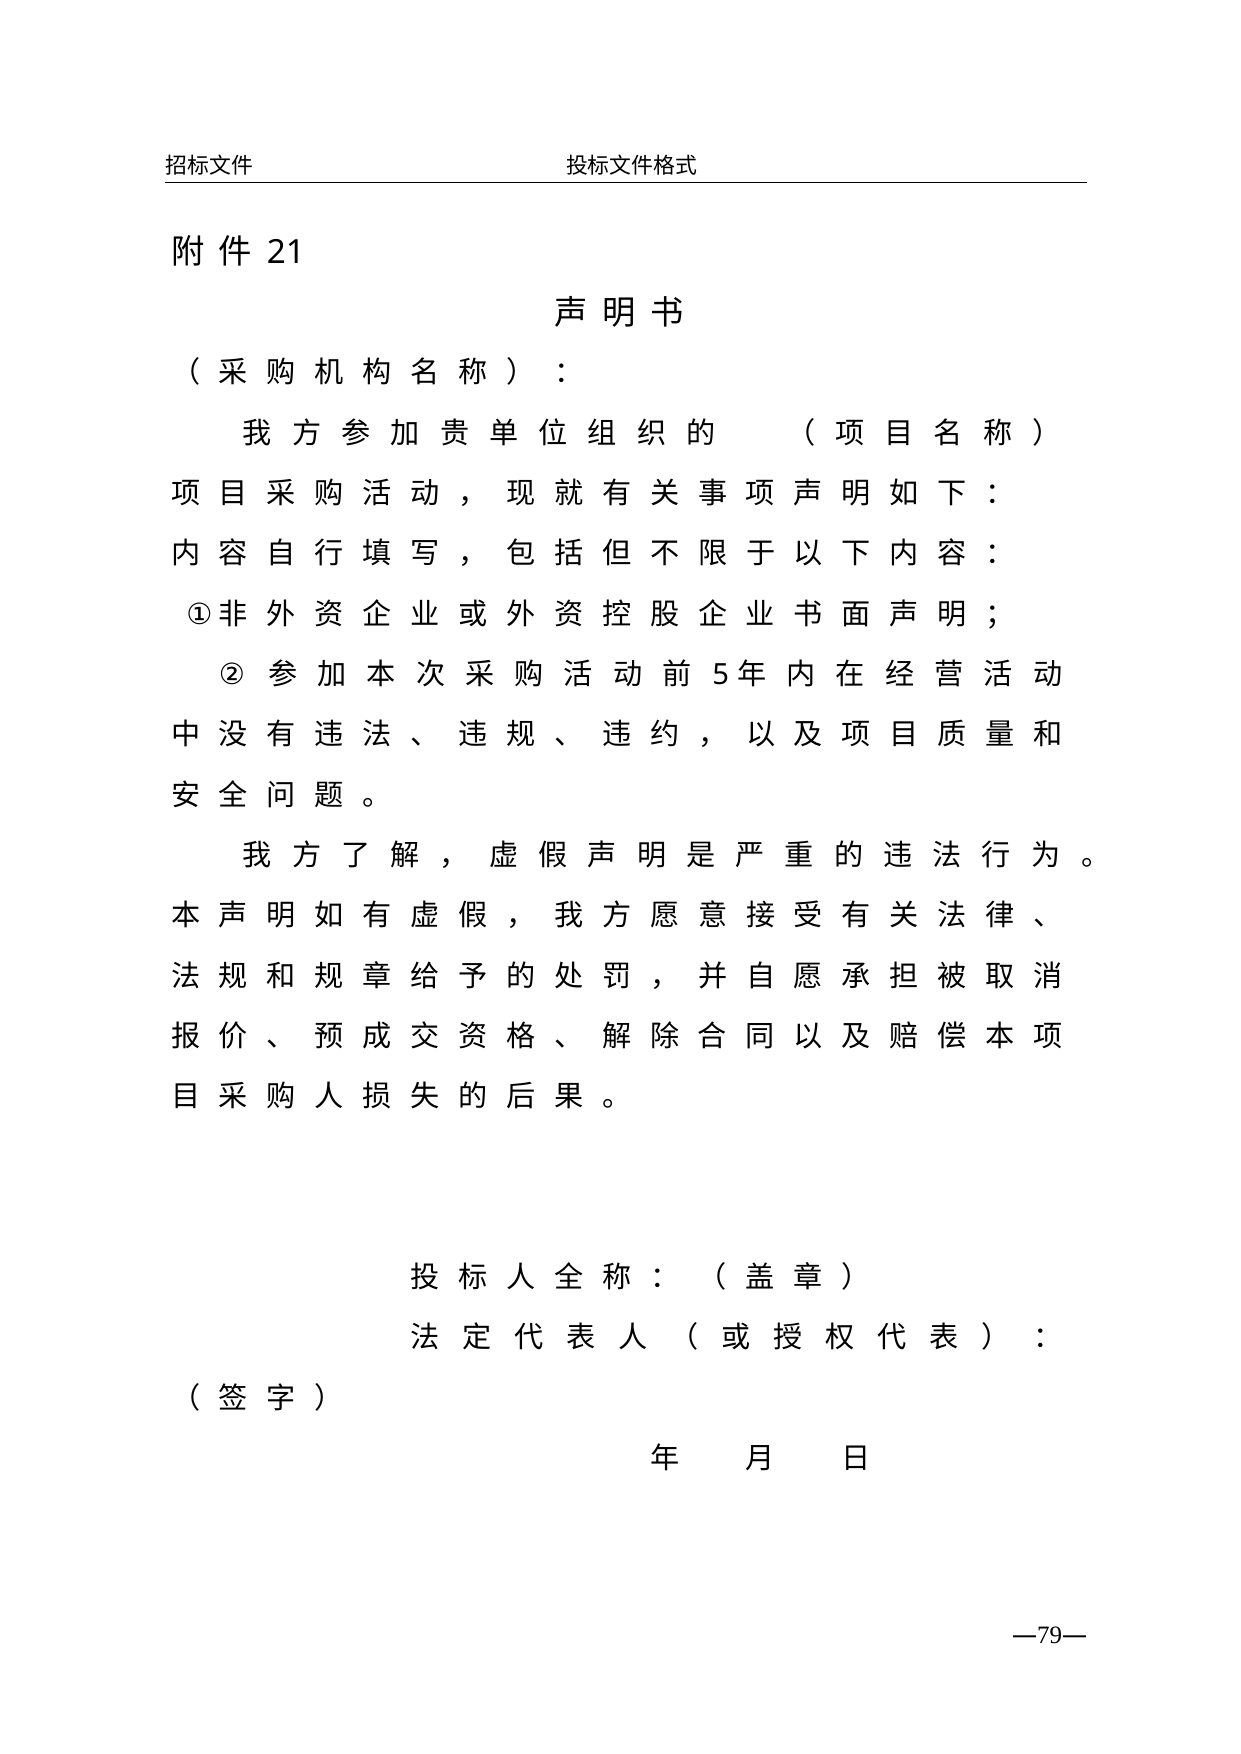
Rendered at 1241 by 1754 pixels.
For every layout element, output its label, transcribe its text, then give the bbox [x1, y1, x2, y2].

text ①非外资企业或外资控股企业书面声明； [171, 581, 1081, 642]
text （采购机构名称）： [171, 340, 1081, 400]
text 年 月 日 [171, 1426, 1081, 1486]
text 法定代表人（或授权代表）：（签字） [171, 1305, 1081, 1426]
text 我方参加贵单位组织的 （项目名称） 项目采购活动，现就有关事项声明如下： [171, 400, 1081, 521]
text 内容自行填写，包括但不限于以下内容： [171, 521, 1081, 581]
text ②参加本次采购活动前5年内在经营活动中没有违法、违规、违约，以及项目质量和安全问题。 [171, 642, 1081, 822]
text 附件21 [171, 219, 1081, 280]
text 声明书 [171, 280, 1081, 340]
text 我方了解，虚假声明是严重的违法行为。本声明如有虚假，我方愿意接受有关法律、法规和规章给予的处罚，并自愿承担被取消报价、预成交资格、解除合同以及赔偿本项目采购人损失的后果。 [171, 822, 1081, 1124]
text 投标人全称：（盖章） [171, 1245, 1081, 1305]
